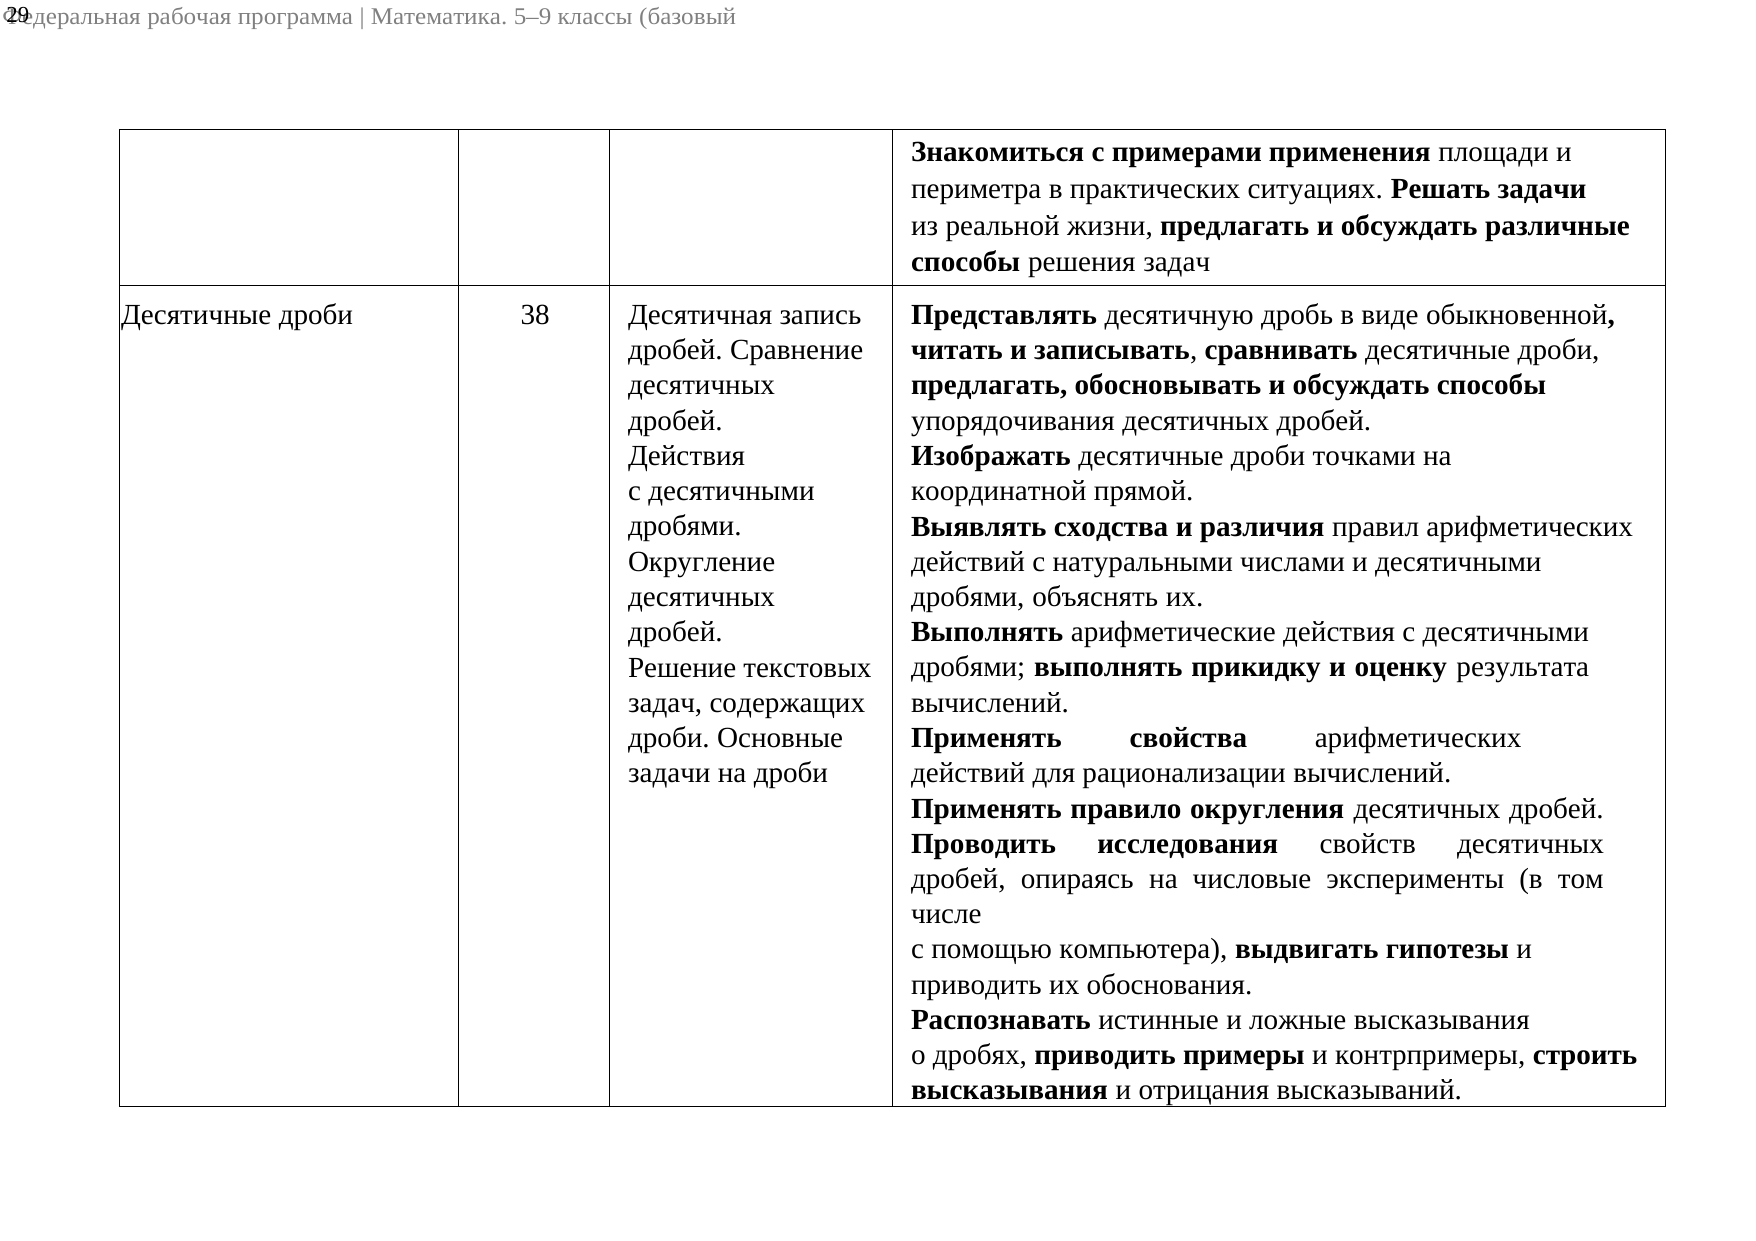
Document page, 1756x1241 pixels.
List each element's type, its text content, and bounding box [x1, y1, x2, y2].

table_cell Десятичная запись дробей. Сравнение десятичных дробей. Действия с десятичными дробями. Округление десятичных дробей. Решение текстовых задач, содержащих дроби. Основные задачи на дроби [610, 286, 892, 1106]
table_header [459, 130, 609, 285]
table_header [120, 130, 458, 285]
table_cell Представлять десятичную дробь в виде обыкновенной, читать и записывать, сравнивать десятичные дроби, предлагать, обосновывать и обсуждать способы упорядочивания десятичных дробей. Изображать десятичные дроби точками на координатной прямой. Выявлять сходства и различия правил арифметических действий с натуральными числами и десятичными дробями, объяснять их. Выполнять арифметические действия с десятичными дробями; выполнять прикидку и оценку результата вычислений. Применять свойства арифметических действий для рационализации вычислений. Применять правило округления десятичных дробей. Проводить исследования свойств десятичных дробей, опираясь на числовые эксперименты (в том числе с помощью компьютера), выдвигать гипотезы и приводить их обоснования. Распознавать истинные и ложные высказывания о дробях, приводить примеры и контрпримеры, строить высказывания и отрицания высказываний. [893, 286, 1665, 1106]
table_header Знакомиться с примерами применения площади и периметра в практических ситуациях. Решать задачи из реальной жизни, предлагать и обсуждать различные способы решения задач [893, 130, 1665, 285]
table_cell Десятичные дроби [120, 286, 458, 1106]
table_cell 38 [459, 286, 609, 1106]
table_header [610, 130, 892, 285]
